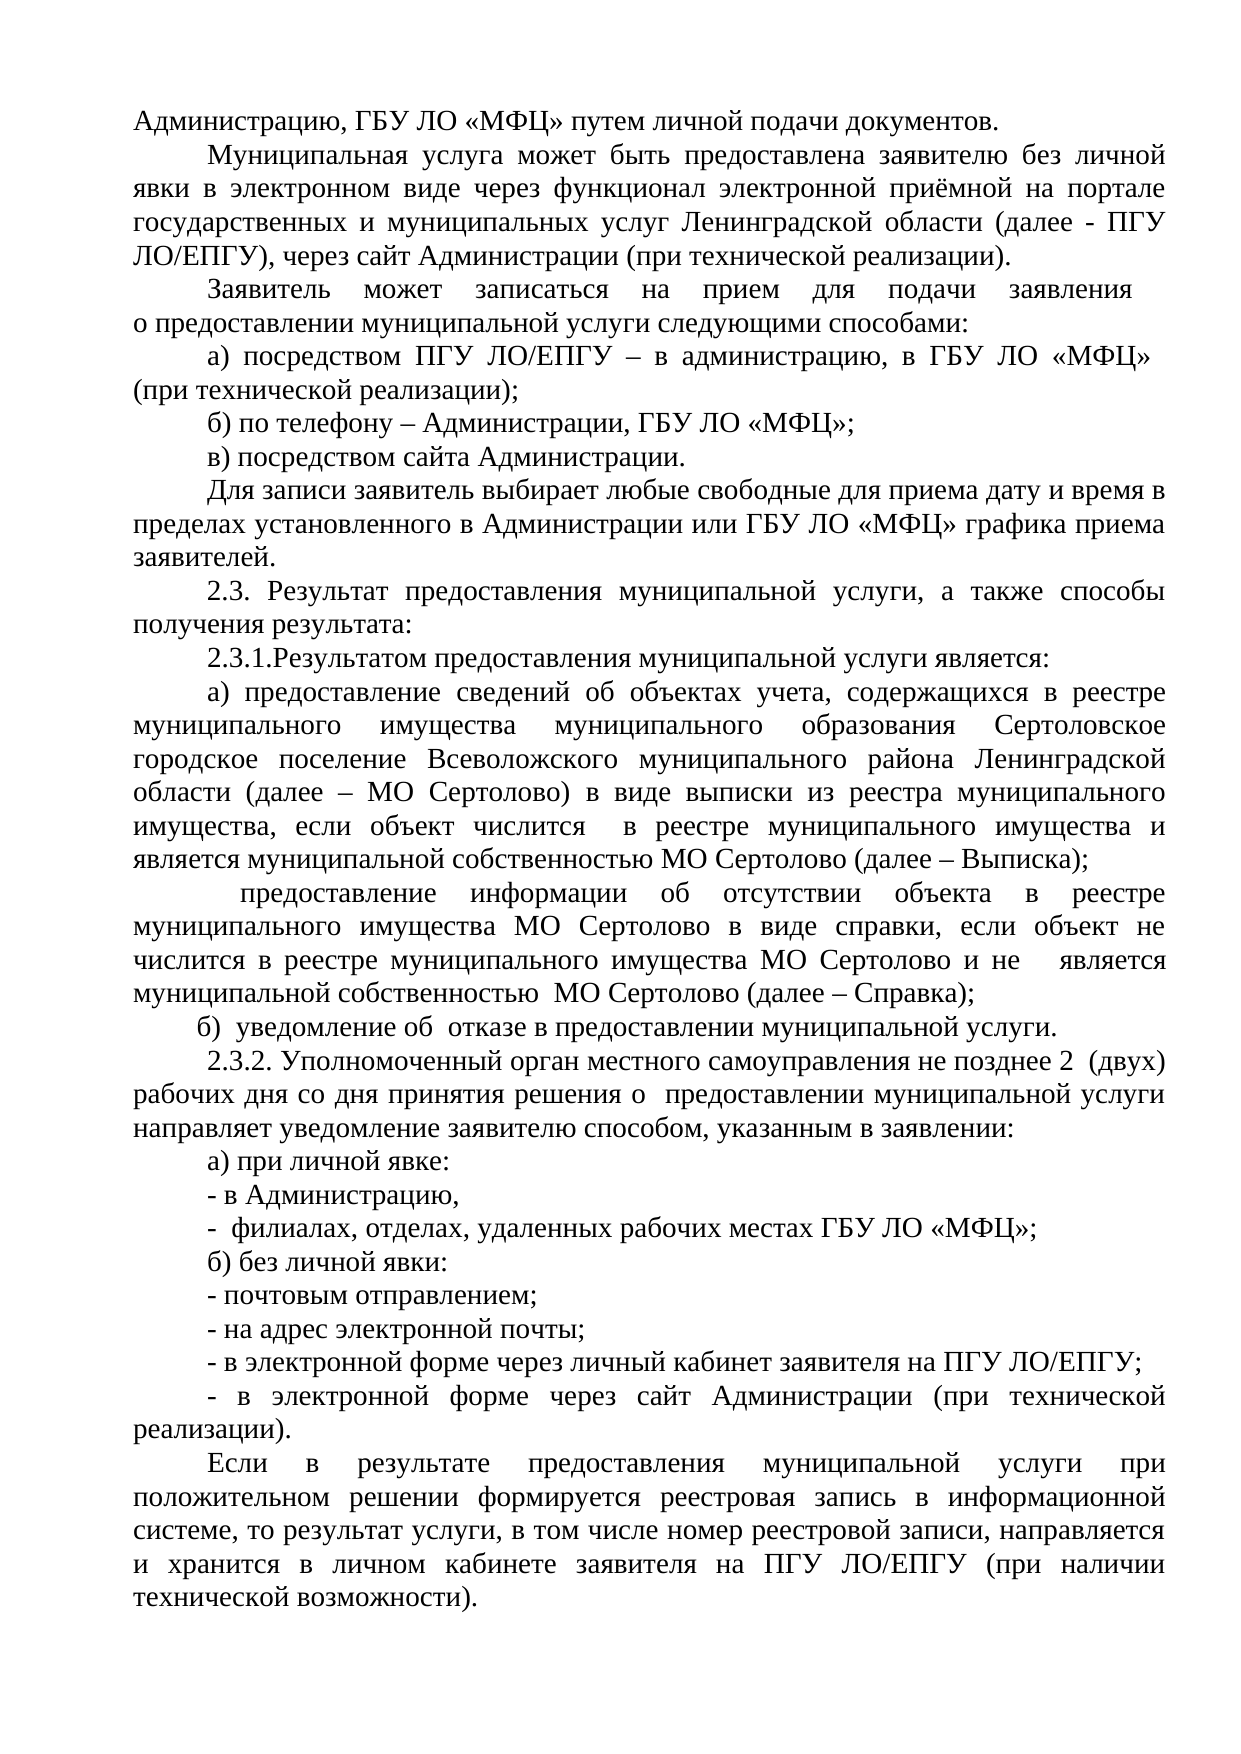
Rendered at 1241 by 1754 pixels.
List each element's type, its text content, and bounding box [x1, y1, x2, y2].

text - почтовым отправлением; [133, 1277, 1167, 1311]
text 2.3.2. Уполномоченный орган местного самоуправления не позднее 2 (двух) рабочих дня со дня принятия решения о предоставлении муниципальной услуги направляет уведомление заявителю способом, указанным в заявлении: [133, 1043, 1167, 1143]
text - в электронной форме через личный кабинет заявителя на ПГУ ЛО/ЕПГУ; [133, 1344, 1167, 1378]
text в) посредством сайта Администрации. [133, 439, 1167, 472]
text а) предоставление сведений об объектах учета, содержащихся в реестре муниципального имущества муниципального образования Сертоловское городское поселение Всеволожского муниципального района Ленинградской области (далее – МО Сертолово) в виде выписки из реестра муниципального имущества, если объект числится в реестре муниципального имущества и является муниципальной собственностью МО Сертолово (далее – Выписка); [133, 674, 1167, 875]
text Если в результате предоставления муниципальной услуги при положительном решении формируется реестровая запись в информационной системе, то результат услуги, в том числе номер реестровой записи, направляется и хранится в личном кабинете заявителя на ПГУ ЛО/ЕПГУ (при наличии технической возможности). [133, 1445, 1167, 1613]
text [133, 103, 1167, 137]
text б) по телефону – Администрации, ГБУ ЛО «МФЦ»; [133, 405, 1167, 439]
text - в Администрацию, [133, 1177, 1167, 1210]
text Заявитель может записаться на прием для подачи заявления о предоставлении муниципальной услуги следующими способами: [133, 271, 1167, 338]
text - на адрес электронной почты; [133, 1311, 1167, 1344]
text Муниципальная услуга может быть предоставлена заявителю без личной явки в электронном виде через функционал электронной приёмной на портале государственных и муниципальных услуг Ленинградской области (далее - ПГУ ЛО/ЕПГУ), через сайт Администрации (при технической реализации). [133, 137, 1167, 271]
text а) при личной явке: [133, 1143, 1167, 1177]
text б) уведомление об отказе в предоставлении муниципальной услуги. [133, 1009, 1167, 1043]
text - филиалах, отделах, удаленных рабочих местах ГБУ ЛО «МФЦ»; [133, 1210, 1167, 1244]
text - в электронной форме через сайт Администрации (при технической реализации). [133, 1378, 1167, 1445]
text 2.3.1.Результатом предоставления муниципальной услуги является: [133, 640, 1167, 674]
text 2.3. Результат предоставления муниципальной услуги, а также способы получения результата: [133, 573, 1167, 640]
text предоставление информации об отсутствии объекта в реестре муниципального имущества МО Сертолово в виде справки, если объект не числится в реестре муниципального имущества МО Сертолово и не является муниципальной собственностью МО Сертолово (далее – Справка); [133, 875, 1167, 1009]
text а) посредством ПГУ ЛО/ЕПГУ – в администрацию, в ГБУ ЛО «МФЦ» (при технической реализации); [133, 338, 1167, 405]
text б) без личной явки: [133, 1244, 1167, 1277]
text Для записи заявитель выбирает любые свободные для приема дату и время в пределах установленного в Администрации или ГБУ ЛО «МФЦ» графика приема заявителей. [133, 472, 1167, 573]
